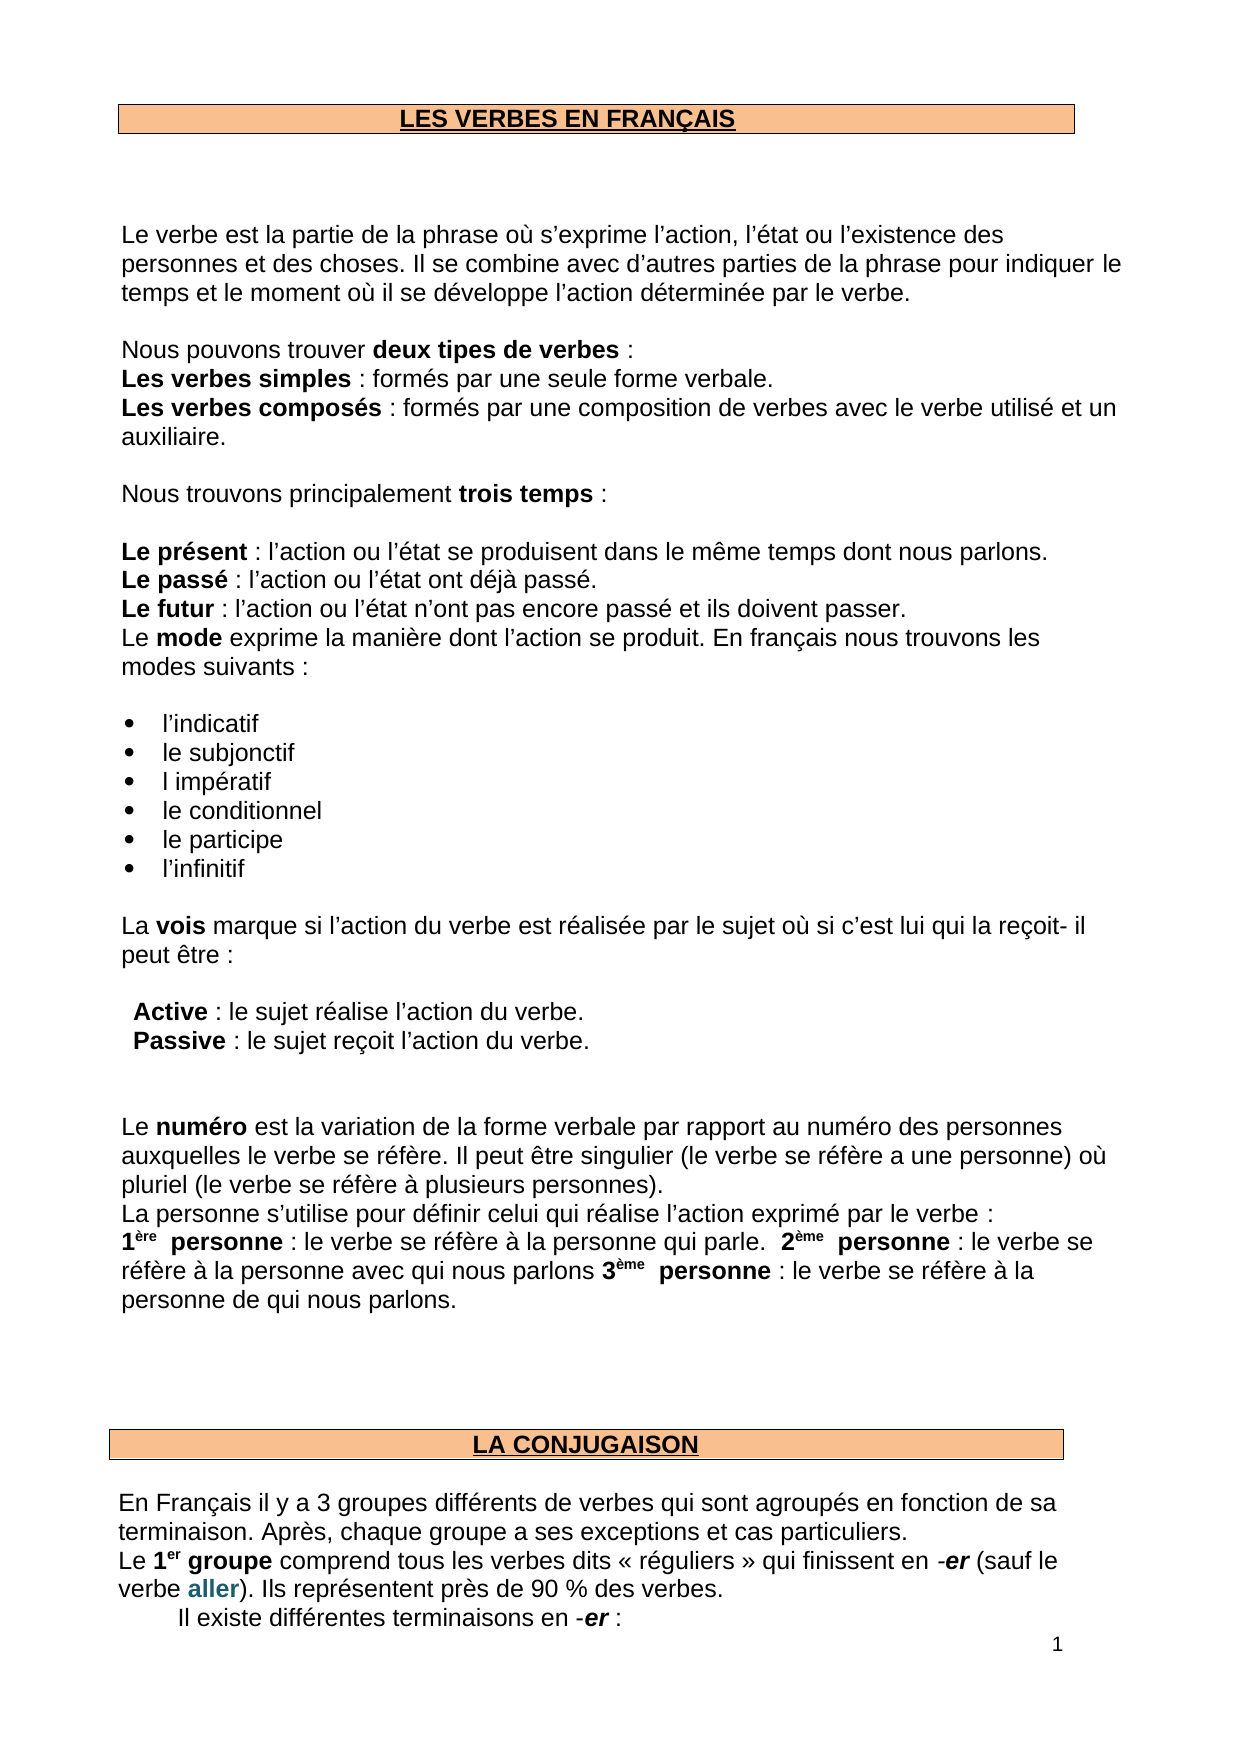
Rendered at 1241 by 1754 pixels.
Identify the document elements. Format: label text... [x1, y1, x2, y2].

text En Français il y a 3 groupes différents de verbes qui sont agroupés en fonction de sa terminaison. Après, chaque groupe a ses exceptions et cas particuliers. [118, 1488, 1063, 1546]
text Il existe différentes terminaisons en -er : [177, 1603, 1063, 1632]
text Les verbes composés : formés par une composition de verbes avec le verbe utilisé et un auxiliaire. [121, 393, 1122, 451]
list l impératif [125, 767, 1122, 796]
text Le 1er groupe comprend tous les verbes dits « réguliers » qui finissent en -er (sauf le verbe aller). Ils représentent près de 90 % des verbes. [118, 1546, 1063, 1603]
list l’infinitif [125, 853, 1122, 882]
text Le futur : l’action ou l’état n’ont pas encore passé et ils doivent passer. [121, 594, 1122, 623]
text La personne s’utilise pour définir celui qui réalise l’action exprimé par le verbe : [121, 1199, 1122, 1227]
list l’indicatif [125, 709, 1122, 738]
text Le passé : l’action ou l’état ont déjà passé. [121, 566, 1122, 594]
list le conditionnel [125, 796, 1122, 825]
list le subjonctif [125, 738, 1122, 767]
list Passive : le sujet reçoit l’action du verbe. [133, 1026, 1122, 1055]
text Le numéro est la variation de la forme verbale par rapport au numéro des personnes auxquelles le verbe se réfère. Il peut être singulier (le verbe se réfère a une personne) où pluriel (le verbe se réfère à plusieurs personnes). [121, 1112, 1122, 1199]
text Nous trouvons principalement trois temps : [121, 479, 1122, 508]
text Les verbes simples : formés par une seule forme verbale. [121, 364, 1122, 393]
text La vois marque si l’action du verbe est réalisée par le sujet où si c’est lui qui la reçoit- il peut être : [121, 911, 1122, 969]
text Le présent : l’action ou l’état se produisent dans le même temps dont nous parlons. [121, 537, 1122, 566]
text Le mode exprime la manière dont l’action se produit. En français nous trouvons les modes suivants : [121, 623, 1122, 681]
text Nous pouvons trouver deux tipes de verbes : [121, 336, 1122, 364]
text 1ère personne : le verbe se réfère à la personne qui parle. 2ème personne : le verbe se réfère à la personne avec qui nous parlons 3ème personne : le verbe se réfère à la personne de qui nous parlons. [121, 1227, 1122, 1314]
text Le verbe est la partie de la phrase où s’exprime l’action, l’état ou l’existence des personnes et des choses. Il se combine avec d’autres parties de la phrase pour indiquer le temps et le moment où il se développe l’action déterminée par le verbe. [121, 221, 1122, 307]
table_header LES VERBES EN FRANÇAIS [119, 105, 1074, 133]
list le participe [125, 825, 1122, 853]
list Active : le sujet réalise l’action du verbe. [133, 997, 1122, 1026]
table_header LA CONJUGAISON [110, 1430, 1063, 1458]
